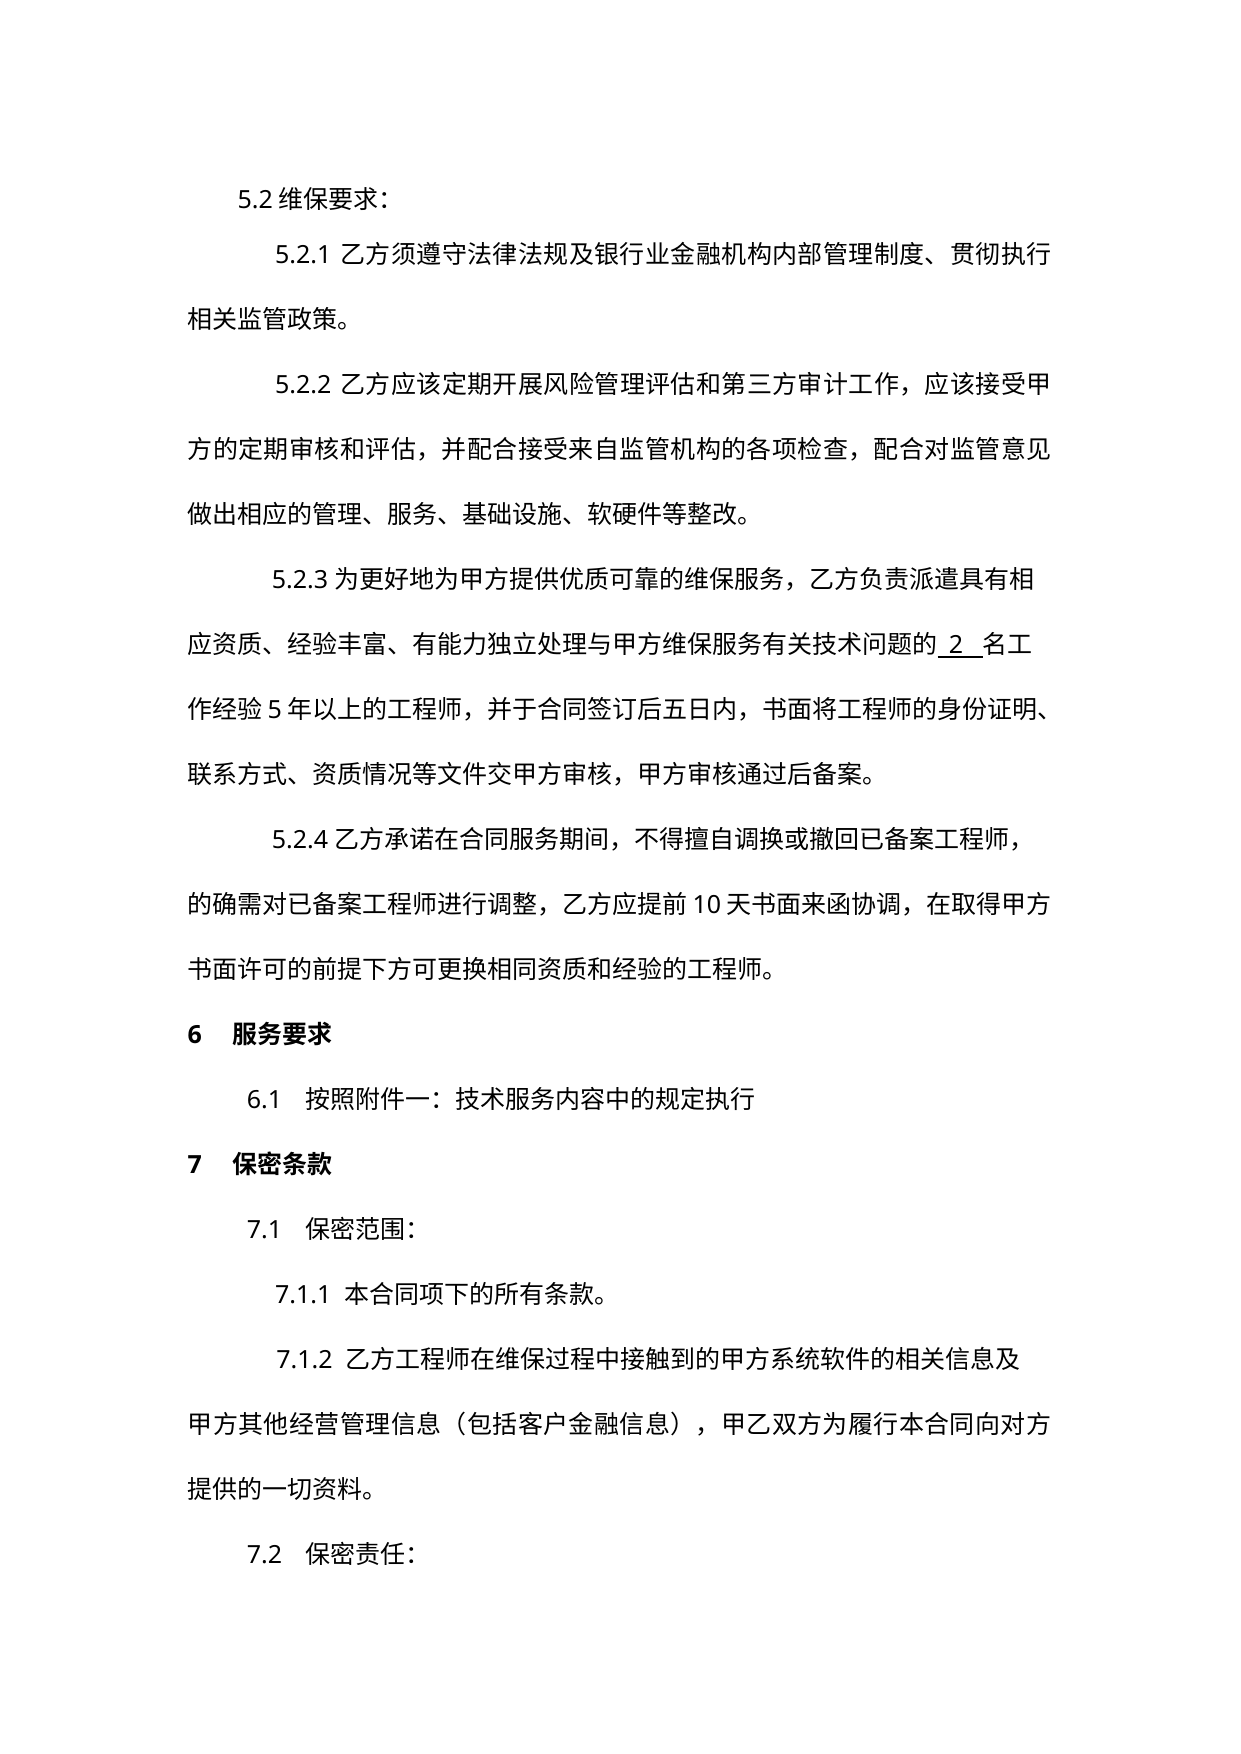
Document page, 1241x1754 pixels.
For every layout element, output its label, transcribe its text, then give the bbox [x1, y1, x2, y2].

text 5.2.3 为更好地为甲方提供优质可靠的维保服务，乙方负责派遣具有相 [247, 545, 1053, 610]
text 甲方其他经营管理信息（包括客户金融信息），甲乙双方为履行本合同向对方提供的一切资料。 [187, 1390, 1053, 1520]
text 5.2.2 乙方应该定期开展风险管理评估和第三方审计工作，应该接受甲方的定期审核和评估，并配合接受来自监管机构的各项检查，配合对监管意见做出相应的管理、服务、基础设施、软硬件等整改。 [187, 350, 1053, 545]
text 应资质、经验丰富、有能力独立处理与甲方维保服务有关技术问题的 2 名工作经验5年以上的工程师，并于合同签订后五日内，书面将工程师的身份证明、联系方式、资质情况等文件交甲方审核，甲方审核通过后备案。 [187, 610, 1053, 805]
text 5.2.1 乙方须遵守法律法规及银行业金融机构内部管理制度、贯彻执行相关监管政策。 [187, 220, 1053, 350]
list 保密范围： [187, 1195, 1053, 1260]
list 按照附件一：技术服务内容中的规定执行 [187, 1065, 1053, 1130]
list 保密责任： [187, 1520, 1053, 1585]
text 5.2维保要求： [237, 162, 1053, 220]
text 的确需对已备案工程师进行调整，乙方应提前10天书面来函协调，在取得甲方书面许可的前提下方可更换相同资质和经验的工程师。 [187, 870, 1053, 1000]
text 5.2.4 乙方承诺在合同服务期间，不得擅自调换或撤回已备案工程师， [247, 805, 1053, 870]
list 服务要求 [187, 1000, 1053, 1065]
text 7.1.2 乙方工程师在维保过程中接触到的甲方系统软件的相关信息及 [276, 1325, 1053, 1390]
text 7.1.1 7.1.1 本合同项下的所有条款。 [187, 1260, 1053, 1325]
list 保密条款 [187, 1130, 1053, 1195]
